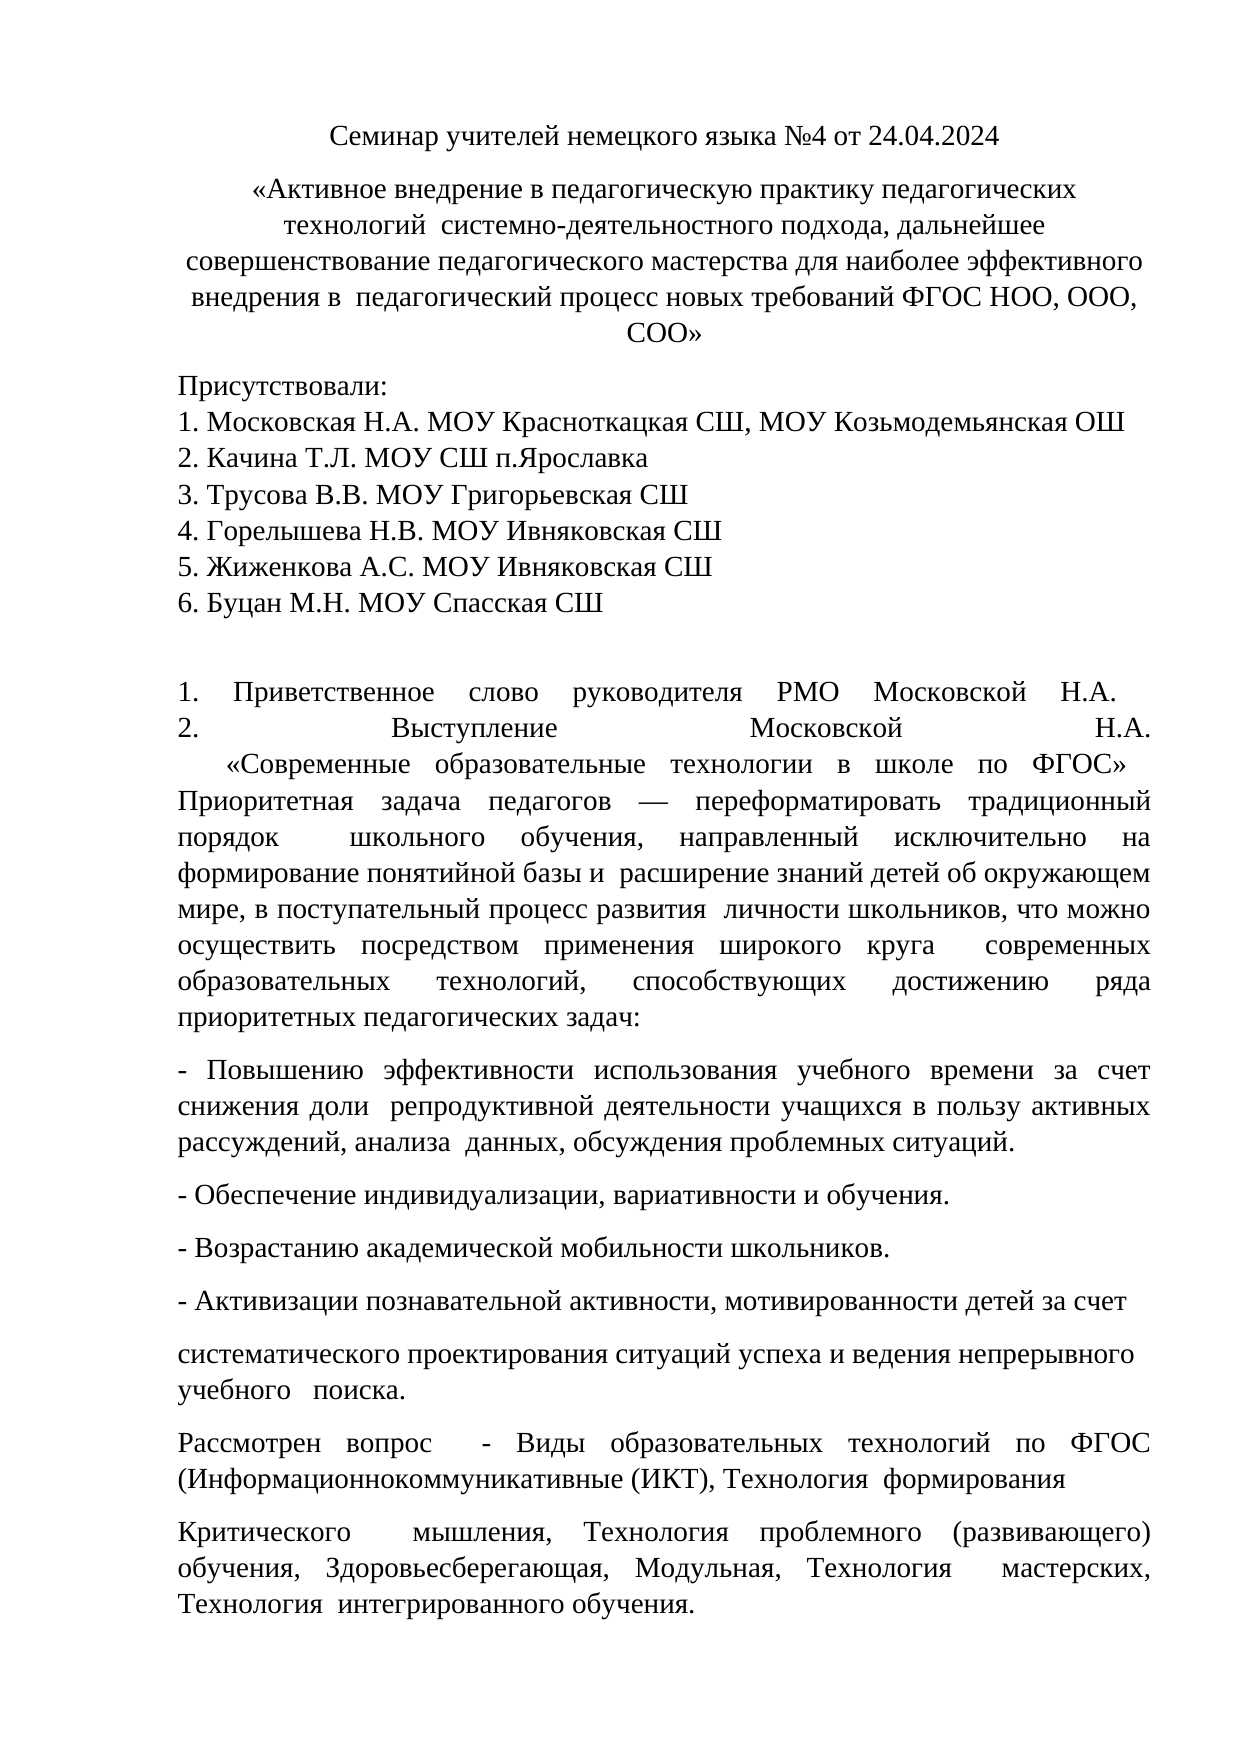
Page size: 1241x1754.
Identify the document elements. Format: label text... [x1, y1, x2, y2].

text - Повышению эффективности использования учебного времени за счет снижения доли репродуктивной деятельности учащихся в пользу активных рассуждений, анализа данных, обсуждения проблемных ситуаций. [177, 1052, 1152, 1158]
text - Обеспечение индивидуализации, вариативности и обучения. [177, 1177, 1152, 1211]
text Семинар учителей немецкого языка №4 от 24.04.2024 [177, 118, 1152, 152]
text Критического мышления, Технология проблемного (развивающего) обучения, Здоровьесберегающая, Модульная, Технология мастерских, Технология интегрированного обучения. [177, 1514, 1152, 1619]
text Рассмотрен вопрос - Виды образовательных технологий по ФГОС (Информационнокоммуникативные (ИКТ), Технология формирования [177, 1425, 1152, 1494]
text Присутствовали: 1. Московская Н.А. МОУ Красноткацкая СШ, МОУ Козьмодемьянская ОШ 2. Качина Т.Л. МОУ СШ п.Ярославка 3. Трусова В.В. МОУ Григорьевская СШ 4. Горелышева Н.В. МОУ Ивняковская СШ 5. Жиженкова А.С. МОУ Ивняковская СШ 6. Буцан М.Н. МОУ Спасская СШ [177, 368, 1152, 619]
text 1. Приветственное слово руководителя РМО Московской Н.А. 2. Выступление Московской Н.А. «Современные образовательные технологии в школе по ФГОС» Приоритетная задача педагогов — переформатировать традиционный порядок школьного обучения, направленный исключительно на формирование понятийной базы и расширение знаний детей об окружающем мире, в поступательный процесс развития личности школьников, что можно осуществить посредством применения широкого круга современных образовательных технологий, способствующих достижению ряда приоритетных педагогических задач: [177, 638, 1152, 1033]
text - Возрастанию академической мобильности школьников. [177, 1230, 1152, 1264]
text - Активизации познавательной активности, мотивированности детей за счет [177, 1283, 1152, 1317]
text систематического проектирования ситуаций успеха и ведения непрерывного учебного поиска. [177, 1336, 1152, 1406]
text «Активное внедрение в педагогическую практику педагогических технологий системно-деятельностного подхода, дальнейшее совершенствование педагогического мастерства для наиболее эффективного внедрения в педагогический процесс новых требований ФГОС НОО, ООО, СОО» [177, 171, 1152, 349]
